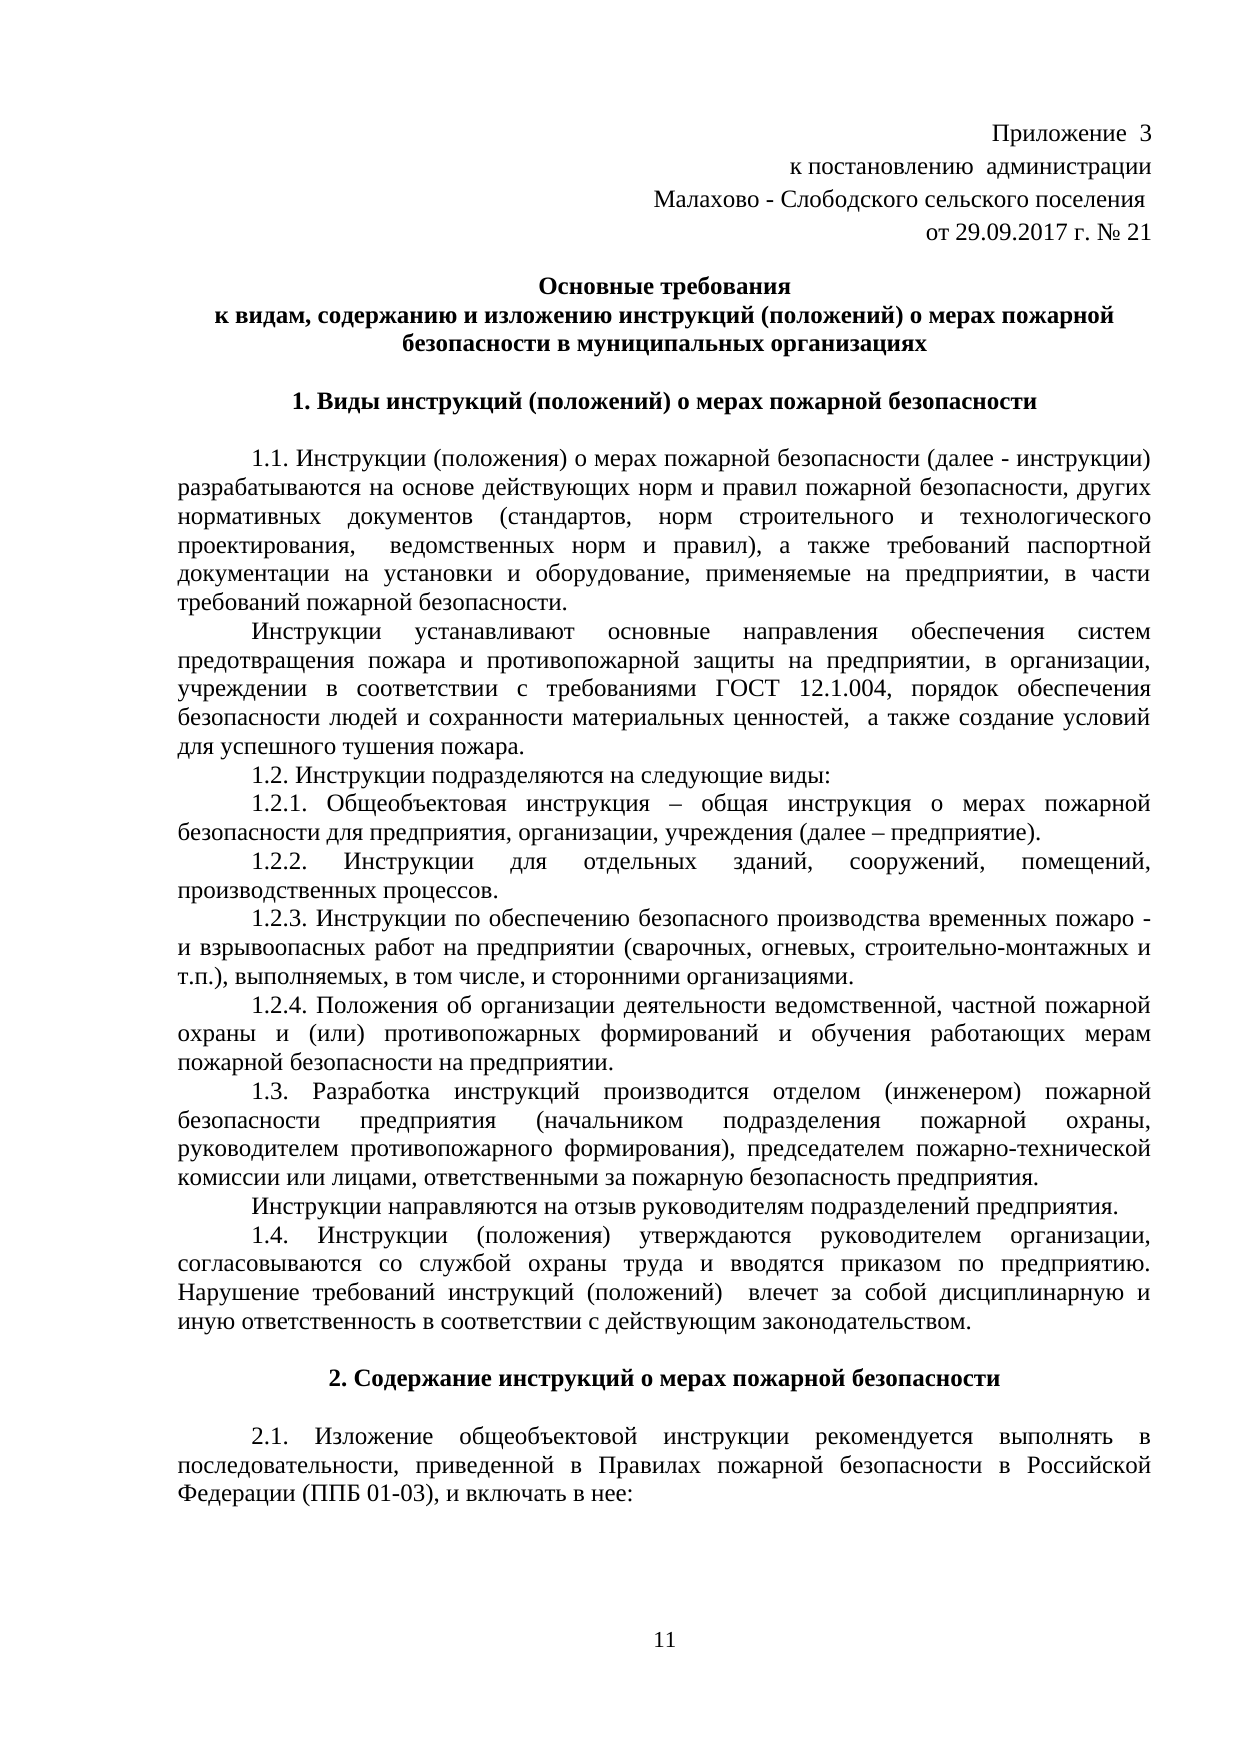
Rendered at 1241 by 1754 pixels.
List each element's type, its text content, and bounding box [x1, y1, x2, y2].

text 1.2.1. Общеобъектовая инструкция – общая инструкция о мерах пожарной безопасности для предприятия, организации, учреждения (далее – предприятие). [177, 788, 1152, 846]
text 1.1. Инструкции (положения) о мерах пожарной безопасности (далее - инструкции) разрабатываются на основе действующих норм и правил пожарной безопасности, других нормативных документов (стандартов, норм строительного и технологического проектирования, ведомственных норм и правил), а также требований паспортной документации на установки и оборудование, применяемые на предприятии, в части требований пожарной безопасности. [177, 443, 1152, 616]
text 2. Содержание инструкций о мерах пожарной безопасности [177, 1363, 1152, 1392]
text 1.2.4. Положения об организации деятельности ведомственной, частной пожарной охраны и (или) противопожарных формирований и обучения работающих мерам пожарной безопасности на предприятии. [177, 990, 1152, 1076]
text Приложение 3 [177, 118, 1152, 147]
text к постановлению администрации [177, 151, 1152, 180]
text Малахово - Слободского сельского поселения от 29.09.2017 г. № 21 [177, 184, 1152, 246]
text 1.2.2. Инструкции для отдельных зданий, сооружений, помещений, производственных процессов. [177, 846, 1152, 903]
text Инструкции направляются на отзыв руководителям подразделений предприятия. [177, 1191, 1152, 1220]
text 1.3. Разработка инструкций производится отделом (инженером) пожарной безопасности предприятия (начальником подразделения пожарной охраны, руководителем противопожарного формирования), председателем пожарно-технической комиссии или лицами, ответственными за пожарную безопасность предприятия. [177, 1076, 1152, 1191]
text 1.2. Инструкции подразделяются на следующие виды: [177, 760, 1152, 788]
text Основные требования [177, 271, 1152, 300]
text к видам, содержанию и изложению инструкций (положений) о мерах пожарной безопасности в муниципальных организациях [177, 300, 1152, 357]
text 1.2.3. Инструкции по обеспечению безопасного производства временных пожаро - и взрывоопасных работ на предприятии (сварочных, огневых, строительно-монтажных и т.п.), выполняемых, в том числе, и сторонними организациями. [177, 903, 1152, 990]
text Инструкции устанавливают основные направления обеспечения систем предотвращения пожара и противопожарной защиты на предприятии, в организации, учреждении в соответствии с требованиями ГОСТ 12.1.004, порядок обеспечения безопасности людей и сохранности материальных ценностей, а также создание условий для успешного тушения пожара. [177, 616, 1152, 760]
text 2.1. Изложение общеобъектовой инструкции рекомендуется выполнять в последовательности, приведенной в Правилах пожарной безопасности в Российской Федерации (ППБ 01-03), и включать в нее: [177, 1421, 1152, 1507]
text 1.4. Инструкции (положения) утверждаются руководителем организации, согласовываются со службой охраны труда и вводятся приказом по предприятию. Нарушение требований инструкций (положений) влечет за собой дисциплинарную и иную ответственность в соответствии с действующим законодательством. [177, 1220, 1152, 1335]
text 1. Виды инструкций (положений) о мерах пожарной безопасности [177, 386, 1152, 415]
